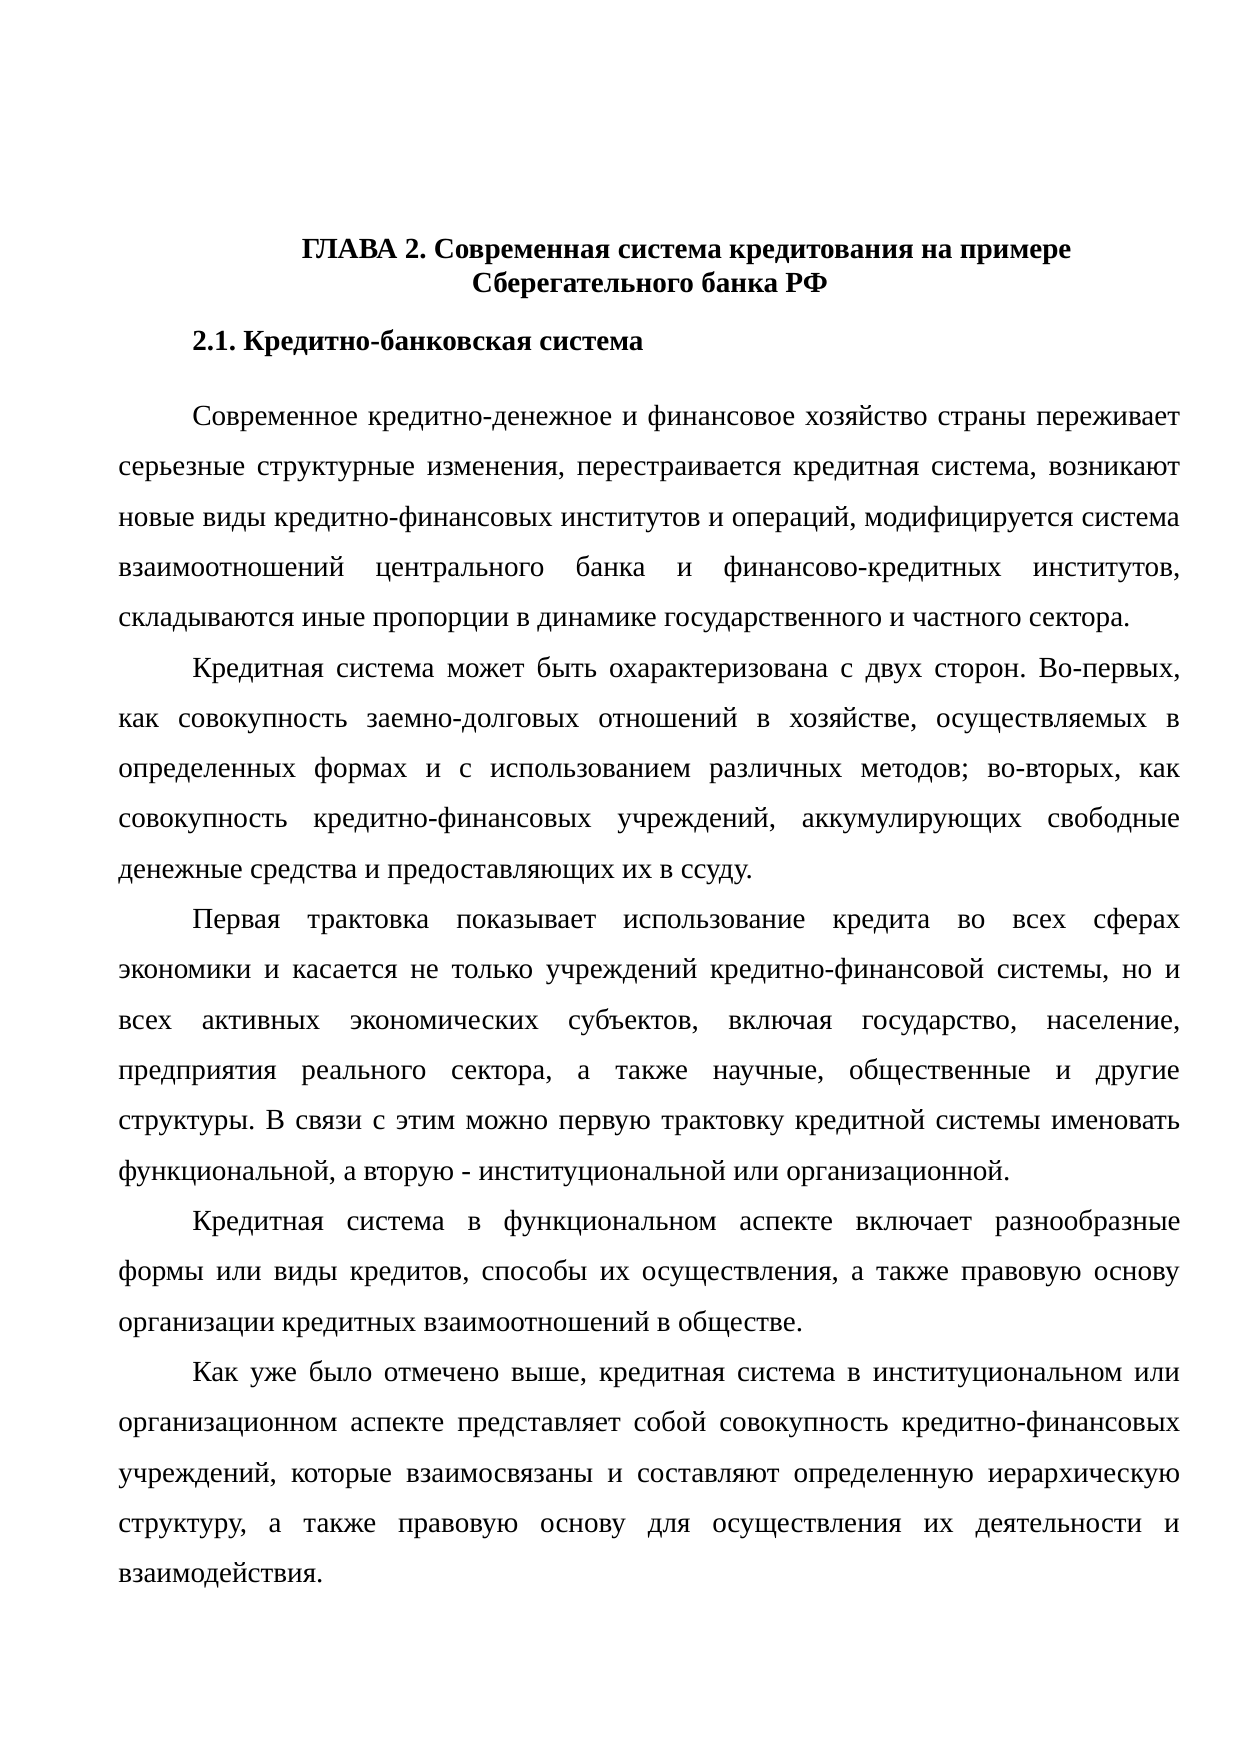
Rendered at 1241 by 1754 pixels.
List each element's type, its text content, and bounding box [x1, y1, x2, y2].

text Современное кредитно-денежное и финансовое хозяйство страны переживает серьезные структурные изменения, перестраивается кредитная система, возникают новые виды кредитно-финансовых институтов и операций, модифицируется система взаимоотношений центрального банка и финансово-кредитных институтов, складываются иные пропорции в динамике государственного и частного сектора. [118, 398, 1181, 633]
subtitle ГЛАВА 2. Современная система кредитования на примере Сберегательного банка РФ [118, 231, 1181, 298]
text Как уже было отмечено выше, кредитная система в институциональном или организационном аспекте представляет собой совокупность кредитно-финансовых учреждений, которые взаимосвязаны и составляют определенную иерархическую структуру, а также правовую основу для осуществления их деятельности и взаимодействия. [118, 1354, 1181, 1589]
text Первая трактовка показывает использование кредита во всех сферах экономики и касается не только учреждений кредитно-финансовой системы, но и всех активных экономических субъектов, включая государство, население, предприятия реального сектора, а также научные, общественные и другие структуры. В связи с этим можно первую трактовку кредитной системы именовать функциональной, а вторую - институциональной или организационной. [118, 901, 1181, 1186]
text Кредитная система может быть охарактеризована с двух сторон. Во-первых, как совокупность заемно-долговых отношений в хозяйстве, осуществляемых в определенных формах и с использованием различных методов; во-вторых, как совокупность кредитно-финансовых учреждений, аккумулирующих свободные денежные средства и предоставляющих их в ссуду. [118, 650, 1181, 884]
text Кредитная система в функциональном аспекте включает разнообразные формы или виды кредитов, способы их осуществления, а также правовую основу организации кредитных взаимоотношений в обществе. [118, 1203, 1181, 1337]
subtitle 2.1. Кредитно-банковская система [118, 323, 1181, 357]
